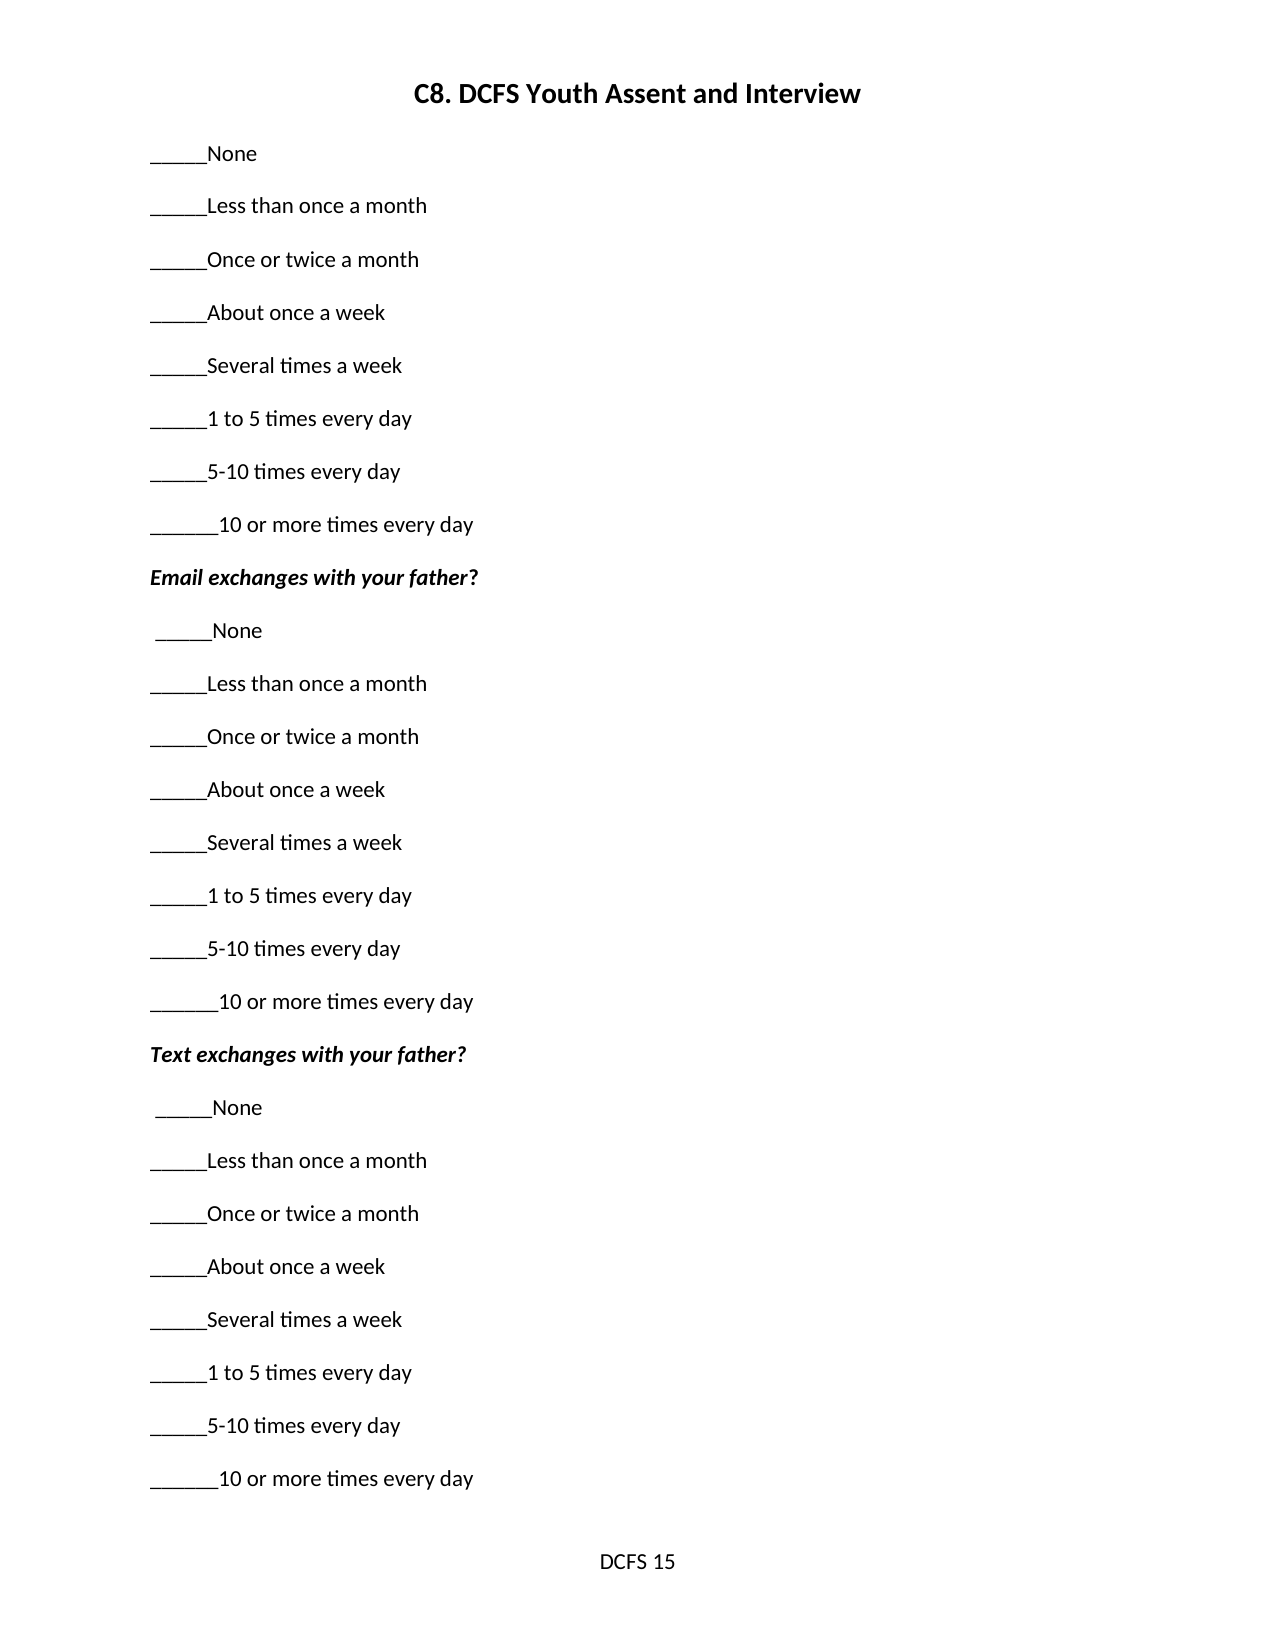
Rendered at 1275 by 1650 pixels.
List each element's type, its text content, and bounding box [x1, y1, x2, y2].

text _____Less than once a month [150, 669, 1200, 697]
text _____5-10 times every day [150, 934, 1200, 962]
text _____Once or twice a month [150, 1199, 1200, 1227]
text _____1 to 5 times every day [150, 881, 1200, 909]
text _____Once or twice a month [150, 722, 1200, 750]
text _____1 to 5 times every day [150, 1358, 1200, 1386]
text _____Several times a week [150, 1305, 1200, 1333]
text _____None [150, 616, 1200, 644]
text _____Less than once a month [150, 192, 1200, 220]
text _____About once a week [150, 298, 1200, 326]
text _____5-10 times every day [150, 1411, 1200, 1439]
text ______10 or more times every day [150, 510, 1200, 538]
text _____Several times a week [150, 828, 1200, 856]
text _____None [150, 1093, 1200, 1121]
text _____5-10 times every day [150, 457, 1200, 485]
text ______10 or more times every day [150, 1464, 1200, 1492]
text _____None [150, 139, 1200, 167]
text _____About once a week [150, 775, 1200, 803]
text _____1 to 5 times every day [150, 404, 1200, 432]
text Email exchanges with your father? [150, 563, 1200, 591]
text Text exchanges with your father? [150, 1040, 1200, 1068]
text ______10 or more times every day [150, 987, 1200, 1015]
text _____Once or twice a month [150, 245, 1200, 273]
text _____About once a week [150, 1252, 1200, 1280]
text _____Several times a week [150, 351, 1200, 379]
text _____Less than once a month [150, 1146, 1200, 1174]
